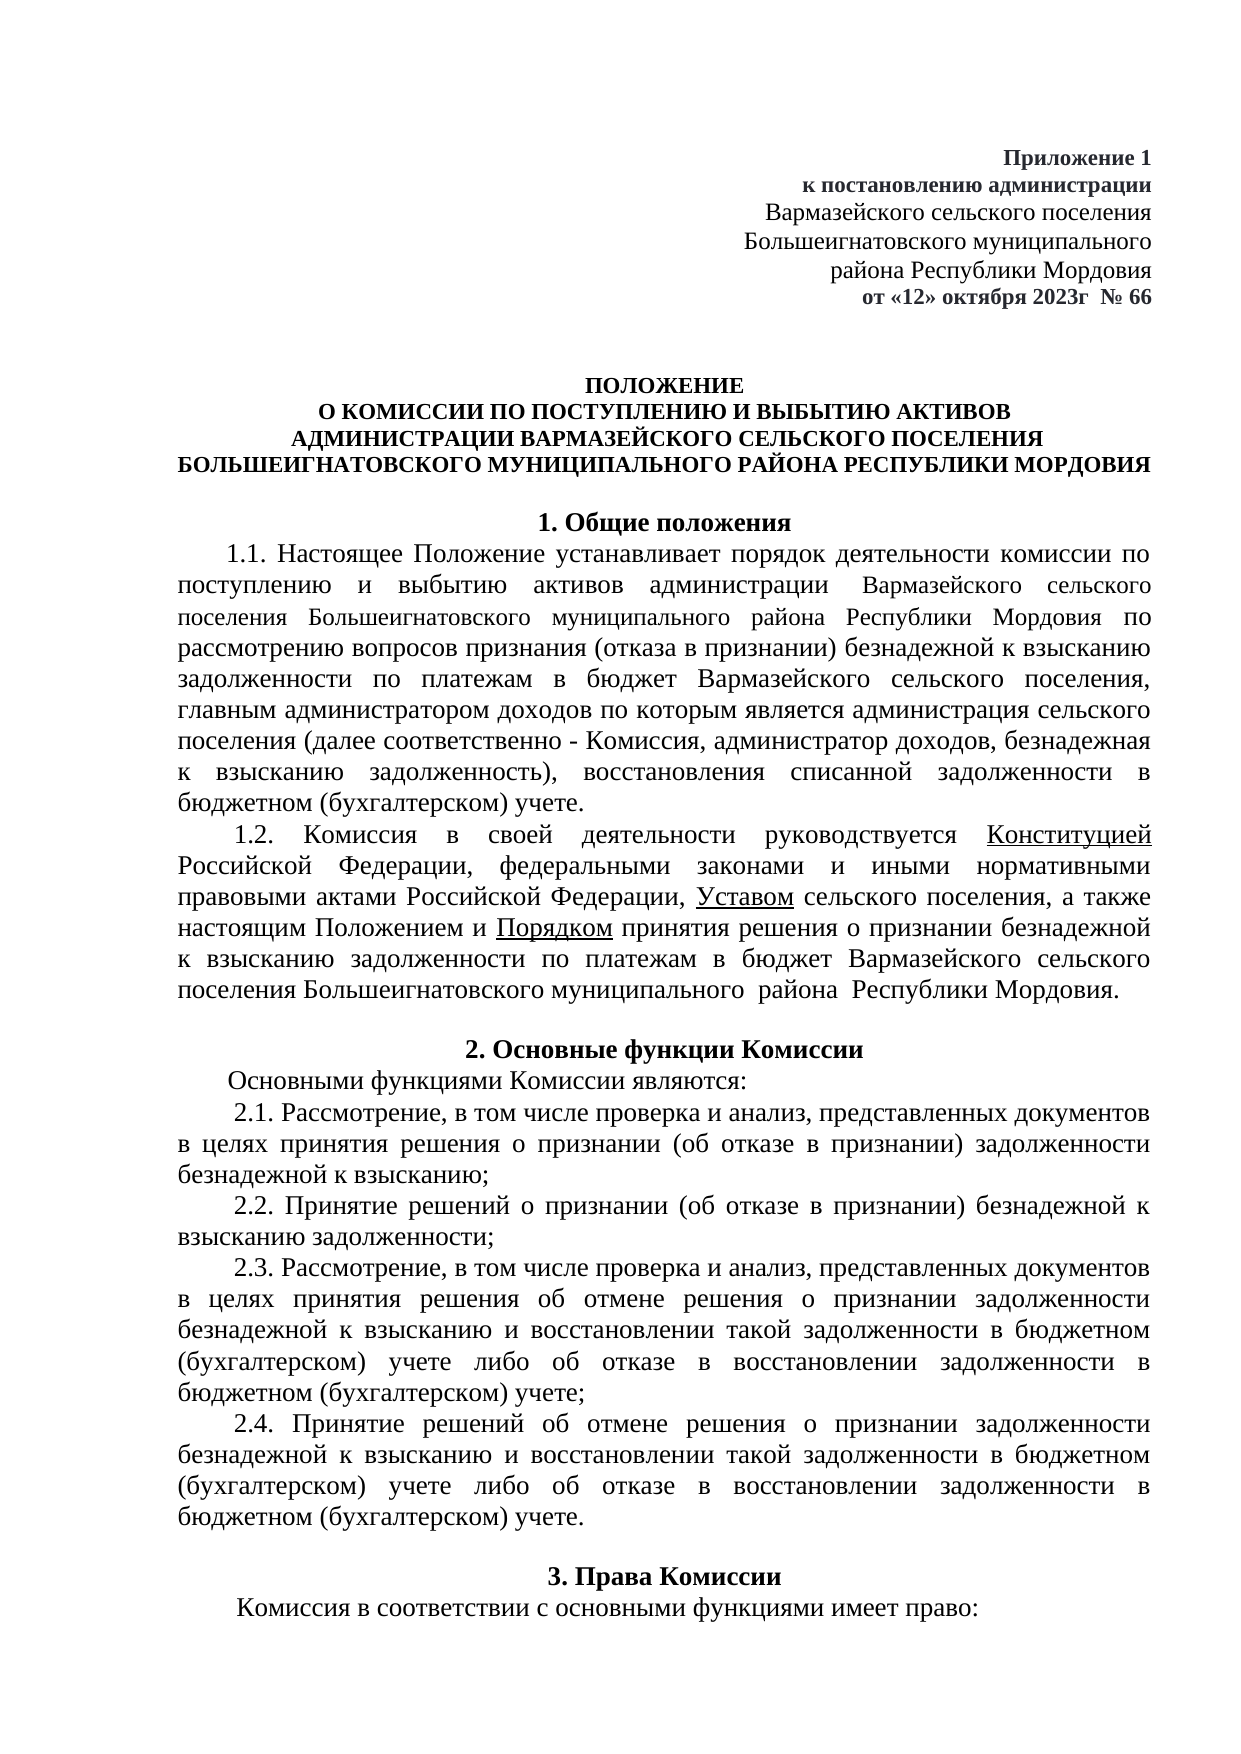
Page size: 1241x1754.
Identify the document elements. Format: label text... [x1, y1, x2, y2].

text 3. Права Комиссии [177, 1560, 1152, 1592]
text Вармазейского сельского поселения [177, 197, 1152, 226]
text ПОЛОЖЕНИЕ [177, 372, 1152, 398]
text 2.1. Рассмотрение, в том числе проверка и анализ, представленных документов в целях принятия решения о признании (об отказе в признании) задолженности безнадежной к взысканию; [177, 1096, 1152, 1189]
text к постановлению администрации [177, 171, 1152, 197]
text 1. Общие положения [177, 506, 1152, 537]
text Приложение 1 [177, 144, 1152, 171]
text 1.1. Настоящее Положение устанавливает порядок деятельности комиссии по поступлению и выбытию активов администрации Вармазейского сельского поселения Большеигнатовского муниципального района Республики Мордовия по рассмотрению вопросов признания (отказа в признании) безнадежной к взысканию задолженности по платежам в бюджет Вармазейского сельского поселения, главным администратором доходов по которым является администрация сельского поселения (далее соответственно - Комиссия, администратор доходов, безнадежная к взысканию задолженность), восстановления списанной задолженности в бюджетном (бухгалтерском) учете. [177, 537, 1152, 818]
text АДМИНИСТРАЦИИ ВАРМАЗЕЙСКОГО СЕЛЬСКОГО ПОСЕЛЕНИЯ БОЛЬШЕИГНАТОВСКОГО МУНИЦИПАЛЬНОГО РАЙОНА РЕСПУБЛИКИ МОРДОВИЯ [177, 425, 1152, 477]
text О КОМИССИИ ПО ПОСТУПЛЕНИЮ И ВЫБЫТИЮ АКТИВОВ [177, 398, 1152, 425]
text 2.2. Принятие решений о признании (об отказе в признании) безнадежной к взысканию задолженности; [177, 1189, 1152, 1251]
text Большеигнатовского муниципального [177, 226, 1152, 255]
text Комиссия в соответствии с основными функциями имеет право: [177, 1592, 1152, 1623]
text Основными функциями Комиссии являются: [177, 1064, 1152, 1096]
text от «12» октября 2023г № 66 [177, 283, 1152, 310]
text 2.3. Рассмотрение, в том числе проверка и анализ, представленных документов в целях принятия решения об отмене решения о признании задолженности безнадежной к взысканию и восстановлении такой задолженности в бюджетном (бухгалтерском) учете либо об отказе в восстановлении задолженности в бюджетном (бухгалтерском) учете; [177, 1251, 1152, 1407]
text 1.2. Комиссия в своей деятельности руководствуется Конституцией Российской Федерации, федеральными законами и иными нормативными правовыми актами Российской Федерации, Уставом сельского поселения, а также настоящим Положением и Порядком принятия решения о признании безнадежной к взысканию задолженности по платежам в бюджет Вармазейского сельского поселения Большеигнатовского муниципального района Республики Мордовия. [177, 818, 1152, 1004]
text района Республики Мордовия [177, 255, 1152, 283]
text 2.4. Принятие решений об отмене решения о признании задолженности безнадежной к взысканию и восстановлении такой задолженности в бюджетном (бухгалтерском) учете либо об отказе в восстановлении задолженности в бюджетном (бухгалтерском) учете. [177, 1407, 1152, 1532]
text 2. Основные функции Комиссии [177, 1033, 1152, 1064]
